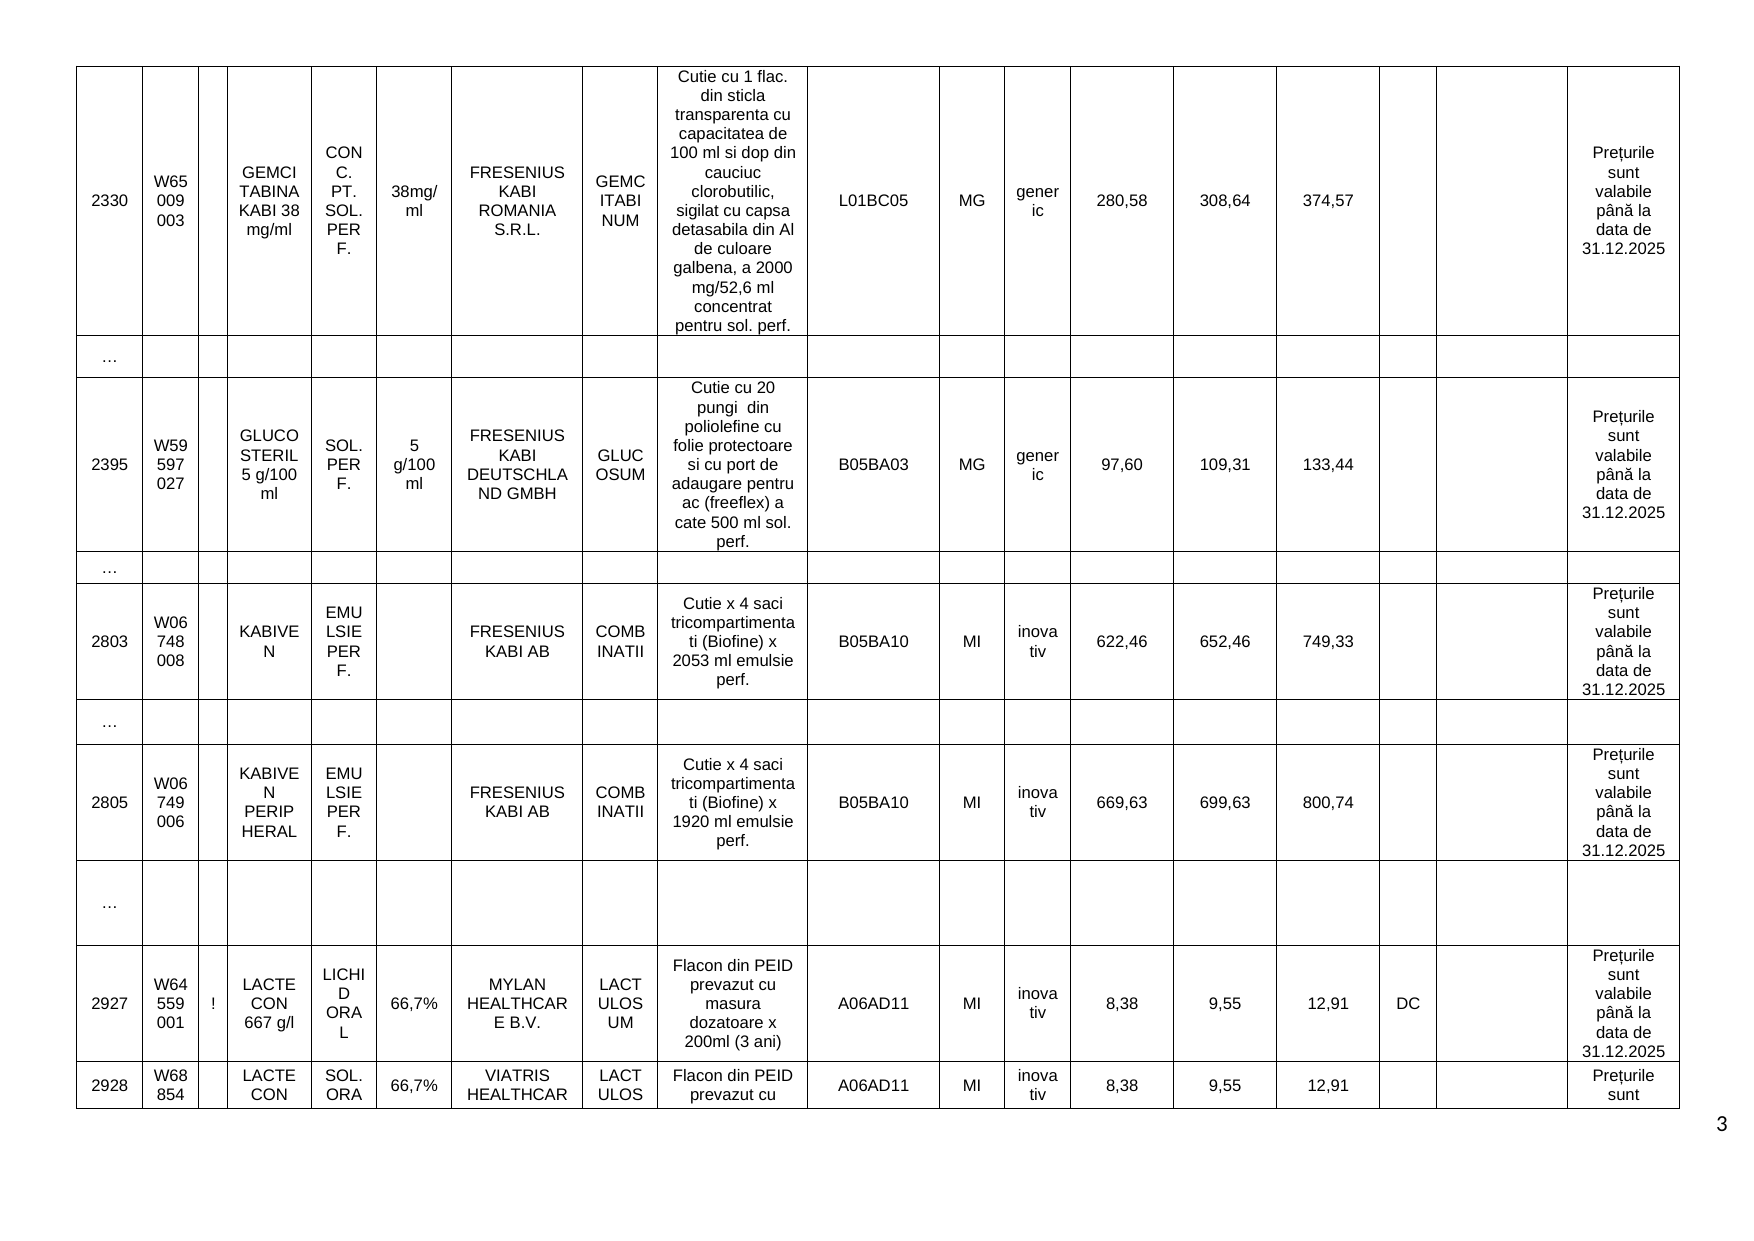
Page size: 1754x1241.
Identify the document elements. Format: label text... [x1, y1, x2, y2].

table_cell [1005, 552, 1070, 583]
table_cell SOL. PERF. [312, 378, 376, 551]
table_cell Prețurile sunt valabile până la data de 31.12.2025 [1568, 584, 1679, 699]
table_cell 2803 [77, 584, 142, 699]
table_cell Prețurile sunt valabile până la data de 31.12.2025 [1568, 946, 1679, 1061]
table_cell [377, 700, 451, 744]
table_cell … [77, 552, 142, 583]
table_cell 12,91 [1277, 1062, 1379, 1108]
table_cell FRESENIUS KABI ROMANIA S.R.L. [452, 67, 582, 335]
table_cell [377, 745, 451, 860]
table_cell GLUCOSTERIL 5 g/100 ml [228, 378, 311, 551]
table_cell [1437, 745, 1567, 860]
table_cell [377, 336, 451, 377]
table_cell [1437, 946, 1567, 1061]
table_cell MI [940, 745, 1004, 860]
table_cell 2805 [77, 745, 142, 860]
table_cell 97,60 [1071, 378, 1173, 551]
table_cell [940, 552, 1004, 583]
table_cell 9,55 [1174, 946, 1276, 1061]
table_cell EMULSIE PERF. [312, 584, 376, 699]
table_cell 652,46 [1174, 584, 1276, 699]
table_cell [1380, 1062, 1436, 1108]
table_cell [1277, 861, 1379, 945]
table_cell 622,46 [1071, 584, 1173, 699]
table_cell [808, 861, 939, 945]
table_cell inovativ [1005, 584, 1070, 699]
table_cell [1380, 861, 1436, 945]
table_cell FRESENIUS KABI DEUTSCHLAND GMBH [452, 378, 582, 551]
table_cell [199, 67, 227, 335]
table_cell LACTECON 667 g/l [228, 946, 311, 1061]
table_cell MI [940, 946, 1004, 1061]
table_cell [1380, 700, 1436, 744]
table_cell [312, 336, 376, 377]
table_cell generic [1005, 378, 1070, 551]
table_cell 9,55 [1174, 1062, 1276, 1108]
table_cell Cutie cu 20 pungi din poliolefine cu folie protectoare si cu port de adaugare pentru ac (freeflex) a cate 500 ml sol. perf. [658, 378, 807, 551]
table_cell B05BA10 [808, 745, 939, 860]
table_cell [377, 552, 451, 583]
table_cell 2927 [77, 946, 142, 1061]
table_cell [1174, 861, 1276, 945]
table_cell CONC. PT. SOL. PERF. [312, 67, 376, 335]
table_cell [452, 336, 582, 377]
table_cell [1005, 700, 1070, 744]
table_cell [452, 1062, 582, 1108]
table_cell [1174, 336, 1276, 377]
table_cell [228, 552, 311, 583]
table_cell 280,58 [1071, 67, 1173, 335]
table_cell FRESENIUS KABI AB [452, 745, 582, 860]
table_cell [1437, 1062, 1567, 1108]
table_cell Flacon din PEID prevazut cu masura dozatoare x 200ml (3 ani) [658, 946, 807, 1061]
table_cell 800,74 [1277, 745, 1379, 860]
table_cell 109,31 [1174, 378, 1276, 551]
table_cell 2395 [77, 378, 142, 551]
table_cell W64559001 [143, 946, 198, 1061]
table_cell … [77, 861, 142, 945]
table_cell [1380, 378, 1436, 551]
table_cell [940, 700, 1004, 744]
table_cell [658, 700, 807, 744]
table_cell 66,7% [377, 946, 451, 1061]
table_cell COMBINATII [583, 584, 657, 699]
table_cell [143, 336, 198, 377]
table_cell GEMCITABINA KABI 38 mg/ml [228, 67, 311, 335]
table_cell KABIVEN [228, 584, 311, 699]
table_cell [312, 700, 376, 744]
table_cell [583, 552, 657, 583]
table_cell COMBINATII [583, 745, 657, 860]
table_cell [1005, 336, 1070, 377]
table_cell [1437, 378, 1567, 551]
table_cell Cutie x 4 saci tricompartimentati (Biofine) x 2053 ml emulsie perf. [658, 584, 807, 699]
table_cell MI [940, 1062, 1004, 1108]
table_cell [1071, 700, 1173, 744]
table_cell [1568, 1062, 1679, 1108]
table_cell DC [1380, 946, 1436, 1061]
table_cell [583, 861, 657, 945]
table_cell W06749006 [143, 745, 198, 860]
table_cell GLUCOSUM [583, 378, 657, 551]
table_cell [143, 700, 198, 744]
table_cell [199, 1062, 227, 1108]
table_cell 8,38 [1071, 1062, 1173, 1108]
table_cell [1437, 552, 1567, 583]
table_cell [228, 336, 311, 377]
table_cell L01BC05 [808, 67, 939, 335]
table_cell B05BA03 [808, 378, 939, 551]
table_cell Cutie x 4 saci tricompartimentati (Biofine) x 1920 ml emulsie perf. [658, 745, 807, 860]
table_cell A06AD11 [808, 946, 939, 1061]
table_cell [1437, 336, 1567, 377]
table_cell B05BA10 [808, 584, 939, 699]
table_cell 374,57 [1277, 67, 1379, 335]
table_cell [1437, 584, 1567, 699]
table_cell [377, 861, 451, 945]
table_cell [228, 861, 311, 945]
table_cell [452, 861, 582, 945]
table_cell MG [940, 378, 1004, 551]
table_cell [658, 336, 807, 377]
table_cell GEMCITABINUM [583, 67, 657, 335]
table_cell [312, 552, 376, 583]
table_cell LACTECON 667 g/l [228, 1062, 311, 1108]
table_cell LICHID ORAL [312, 946, 376, 1061]
table_cell inovativ [1005, 1062, 1070, 1108]
table_cell [143, 552, 198, 583]
table_cell 669,63 [1071, 745, 1173, 860]
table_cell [1568, 67, 1679, 335]
table_cell W65009003 [143, 67, 198, 335]
table_cell [199, 336, 227, 377]
table_cell MG [940, 67, 1004, 335]
table_cell ! [199, 946, 227, 1061]
table_cell … [77, 336, 142, 377]
table_cell Prețurile sunt valabile până la data de 31.12.2025 [1568, 378, 1679, 551]
table_cell [1277, 552, 1379, 583]
table_cell [1071, 336, 1173, 377]
table_cell [1380, 336, 1436, 377]
table_cell [1437, 67, 1567, 335]
table_cell Cutie cu 1 flac. din sticla transparenta cu capacitatea de 100 ml si dop din cauciuc clorobutilic, sigilat cu capsa detasabila din Al de culoare galbena, a 2000 mg/52,6 ml concentrat pentru sol. perf. [658, 67, 807, 335]
table_cell [199, 861, 227, 945]
table_cell [1277, 336, 1379, 377]
table_cell EMULSIE PERF. [312, 745, 376, 860]
table_cell [199, 700, 227, 744]
table_cell 12,91 [1277, 946, 1379, 1061]
table_cell [452, 552, 582, 583]
table_cell [199, 552, 227, 583]
table_cell generic [1005, 67, 1070, 335]
table_cell 308,64 [1174, 67, 1276, 335]
table_cell [940, 861, 1004, 945]
table_cell [1174, 700, 1276, 744]
table_cell 8,38 [1071, 946, 1173, 1061]
table_cell [199, 745, 227, 860]
table_cell MI [940, 584, 1004, 699]
table_cell [658, 552, 807, 583]
table_cell W59597027 [143, 378, 198, 551]
table_cell KABIVEN PERIPHERAL [228, 745, 311, 860]
table_cell [658, 861, 807, 945]
table_cell 2928 [77, 1062, 142, 1108]
table_cell [1437, 700, 1567, 744]
table_cell inovativ [1005, 745, 1070, 860]
table_cell [1568, 700, 1679, 744]
table_cell [1174, 552, 1276, 583]
table_cell [1071, 552, 1173, 583]
table_cell [1568, 552, 1679, 583]
table_cell [808, 336, 939, 377]
table_cell [377, 584, 451, 699]
table_cell inovativ [1005, 946, 1070, 1061]
table_cell [1380, 584, 1436, 699]
table_cell LACTULOSUM [583, 946, 657, 1061]
table_cell A06AD11 [808, 1062, 939, 1108]
table_cell [583, 336, 657, 377]
table_cell 66,7% [377, 1062, 451, 1108]
table_cell SOL. ORALA [312, 1062, 376, 1108]
table_cell [1437, 861, 1567, 945]
table_cell [1277, 700, 1379, 744]
table_cell LACTULOSUM [583, 1062, 657, 1108]
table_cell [658, 1062, 807, 1108]
table_cell [1380, 552, 1436, 583]
table_cell [1380, 67, 1436, 335]
table_cell [1005, 861, 1070, 945]
table_cell [199, 584, 227, 699]
table_cell [143, 861, 198, 945]
table_cell W06748008 [143, 584, 198, 699]
table_cell [452, 700, 582, 744]
table_cell 749,33 [1277, 584, 1379, 699]
table_cell [1380, 745, 1436, 860]
table_cell [808, 700, 939, 744]
table_cell [1568, 861, 1679, 945]
table_cell 5 g/100 ml [377, 378, 451, 551]
table_cell 2330 [77, 67, 142, 335]
table_cell [808, 552, 939, 583]
table_cell [312, 861, 376, 945]
table_cell [1568, 336, 1679, 377]
table_cell [199, 378, 227, 551]
table_cell MYLAN HEALTHCARE B.V. [452, 946, 582, 1061]
table_cell [1071, 861, 1173, 945]
table_cell 133,44 [1277, 378, 1379, 551]
table_cell [940, 336, 1004, 377]
table_cell Prețurile sunt valabile până la data de 31.12.2025 [1568, 745, 1679, 860]
table_cell W68854001 [143, 1062, 198, 1108]
table_cell 699,63 [1174, 745, 1276, 860]
table_cell [583, 700, 657, 744]
table_cell 38mg/ml [377, 67, 451, 335]
table_cell FRESENIUS KABI AB [452, 584, 582, 699]
table_cell … [77, 700, 142, 744]
table_cell [228, 700, 311, 744]
